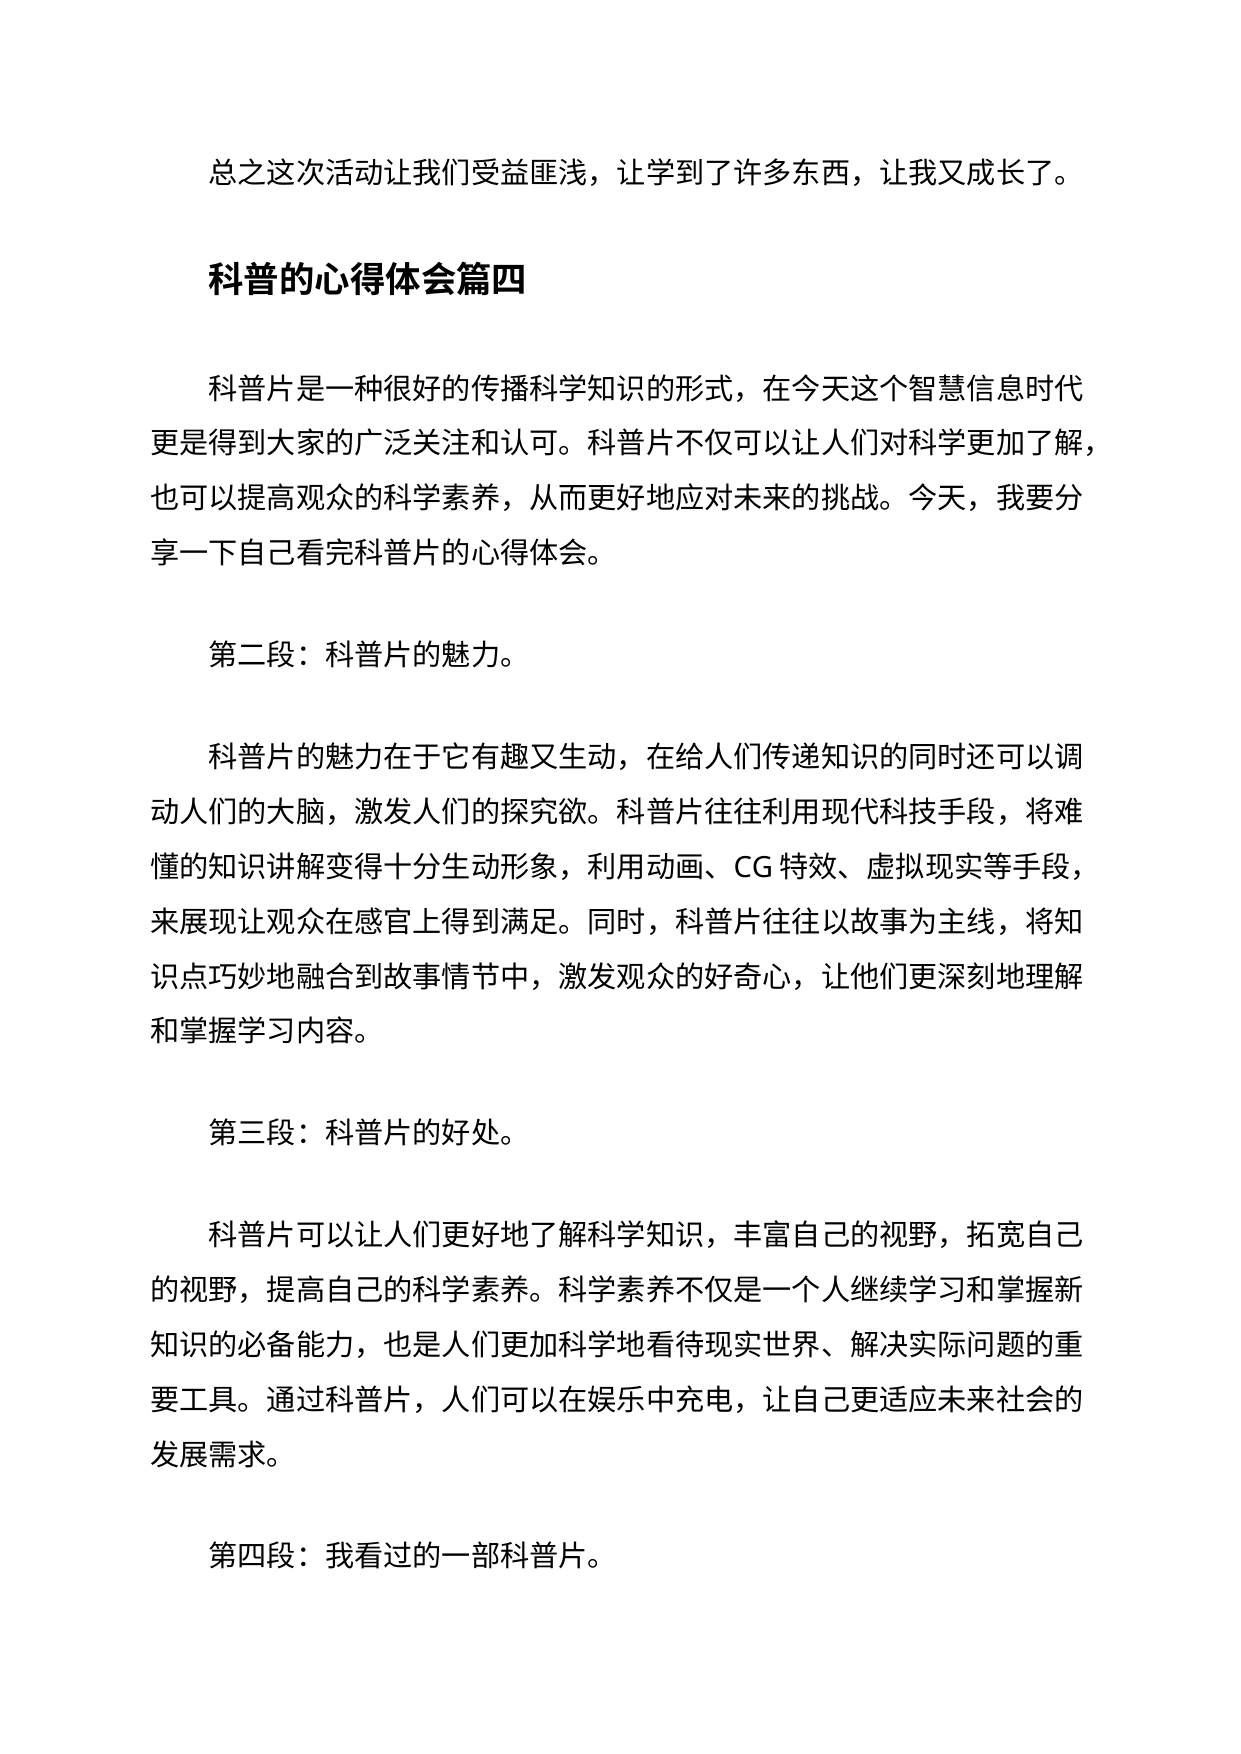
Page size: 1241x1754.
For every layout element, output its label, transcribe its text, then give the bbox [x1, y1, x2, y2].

text 第四段：我看过的一部科普片。 [150, 1533, 1090, 1575]
text 科普的心得体会篇四 [150, 252, 1090, 303]
text 总之这次活动让我们受益匪浅，让学到了许多东西，让我又成长了。 [150, 150, 1090, 192]
text 科普片是一种很好的传播科学知识的形式，在今天这个智慧信息时代更是得到大家的广泛关注和认可。科普片不仅可以让人们对科学更加了解，也可以提高观众的科学素养，从而更好地应对未来的挑战。今天，我要分享一下自己看完科普片的心得体会。 [150, 365, 1090, 572]
text 科普片可以让人们更好地了解科学知识，丰富自己的视野，拓宽自己的视野，提高自己的科学素养。科学素养不仅是一个人继续学习和掌握新知识的必备能力，也是人们更加科学地看待现实世界、解决实际问题的重要工具。通过科普片，人们可以在娱乐中充电，让自己更适应未来社会的发展需求。 [150, 1212, 1090, 1473]
text 科普片的魅力在于它有趣又生动，在给人们传递知识的同时还可以调动人们的大脑，激发人们的探究欲。科普片往往利用现代科技手段，将难懂的知识讲解变得十分生动形象，利用动画、CG特效、虚拟现实等手段，来展现让观众在感官上得到满足。同时，科普片往往以故事为主线，将知识点巧妙地融合到故事情节中，激发观众的好奇心，让他们更深刻地理解和掌握学习内容。 [150, 733, 1090, 1050]
text 第二段：科普片的魅力。 [150, 632, 1090, 674]
text 第三段：科普片的好处。 [150, 1110, 1090, 1152]
